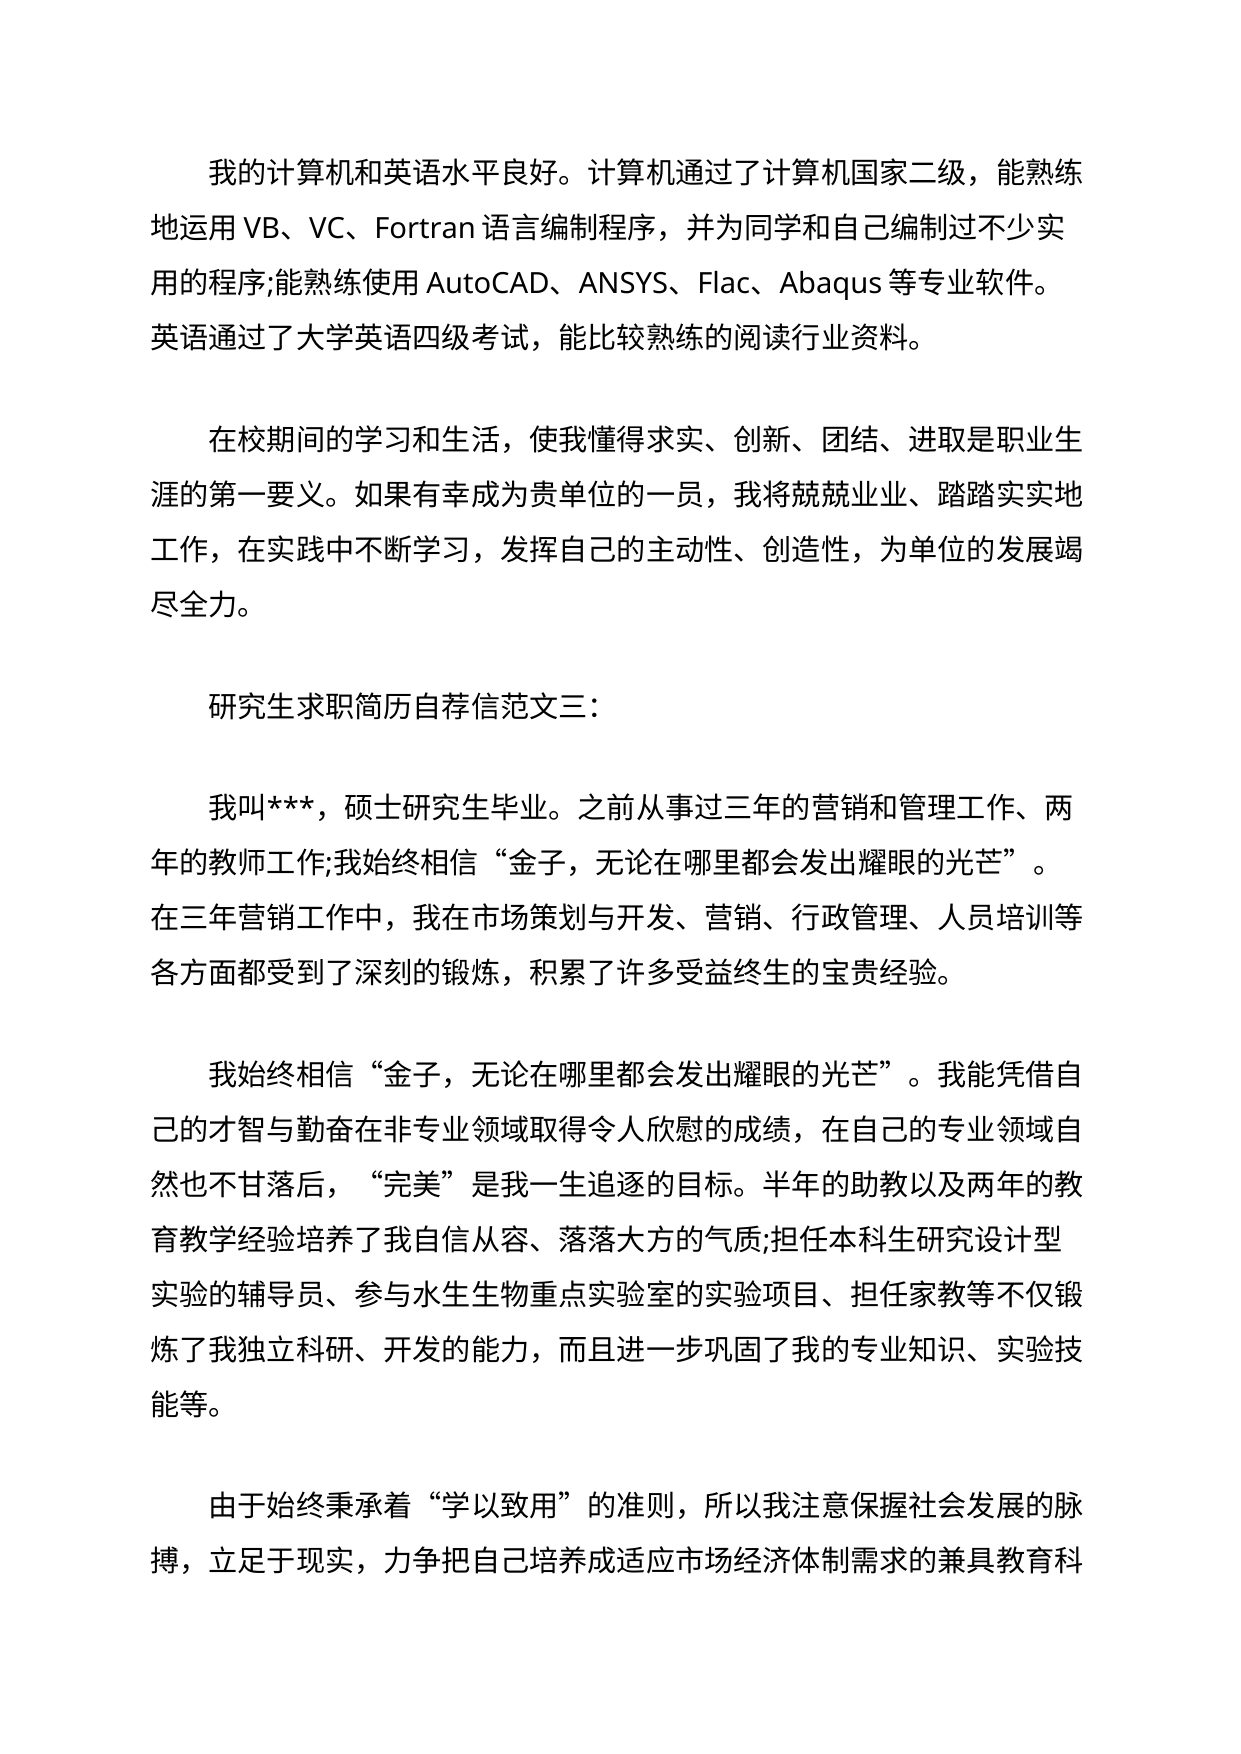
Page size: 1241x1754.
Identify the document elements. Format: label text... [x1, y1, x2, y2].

text 我叫***，硕士研究生毕业。之前从事过三年的营销和管理工作、两年的教师工作;我始终相信“金子，无论在哪里都会发出耀眼的光芒”。在三年营销工作中，我在市场策划与开发、营销、行政管理、人员培训等各方面都受到了深刻的锻炼，积累了许多受益终生的宝贵经验。 [150, 785, 1090, 992]
text 我的计算机和英语水平良好。计算机通过了计算机国家二级，能熟练地运用VB、VC、Fortran语言编制程序，并为同学和自己编制过不少实用的程序;能熟练使用AutoCAD、ANSYS、Flac、Abaqus等专业软件。英语通过了大学英语四级考试，能比较熟练的阅读行业资料。 [150, 150, 1090, 357]
text 在校期间的学习和生活，使我懂得求实、创新、团结、进取是职业生涯的第一要义。如果有幸成为贵单位的一员，我将兢兢业业、踏踏实实地工作，在实践中不断学习，发挥自己的主动性、创造性，为单位的发展竭尽全力。 [150, 417, 1090, 624]
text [150, 1483, 1090, 1580]
text 研究生求职简历自荐信范文三： [150, 683, 1090, 725]
text 我始终相信“金子，无论在哪里都会发出耀眼的光芒”。我能凭借自己的才智与勤奋在非专业领域取得令人欣慰的成绩，在自己的专业领域自然也不甘落后，“完美”是我一生追逐的目标。半年的助教以及两年的教育教学经验培养了我自信从容、落落大方的气质;担任本科生研究设计型实验的辅导员、参与水生生物重点实验室的实验项目、担任家教等不仅锻炼了我独立科研、开发的能力，而且进一步巩固了我的专业知识、实验技能等。 [150, 1052, 1090, 1423]
